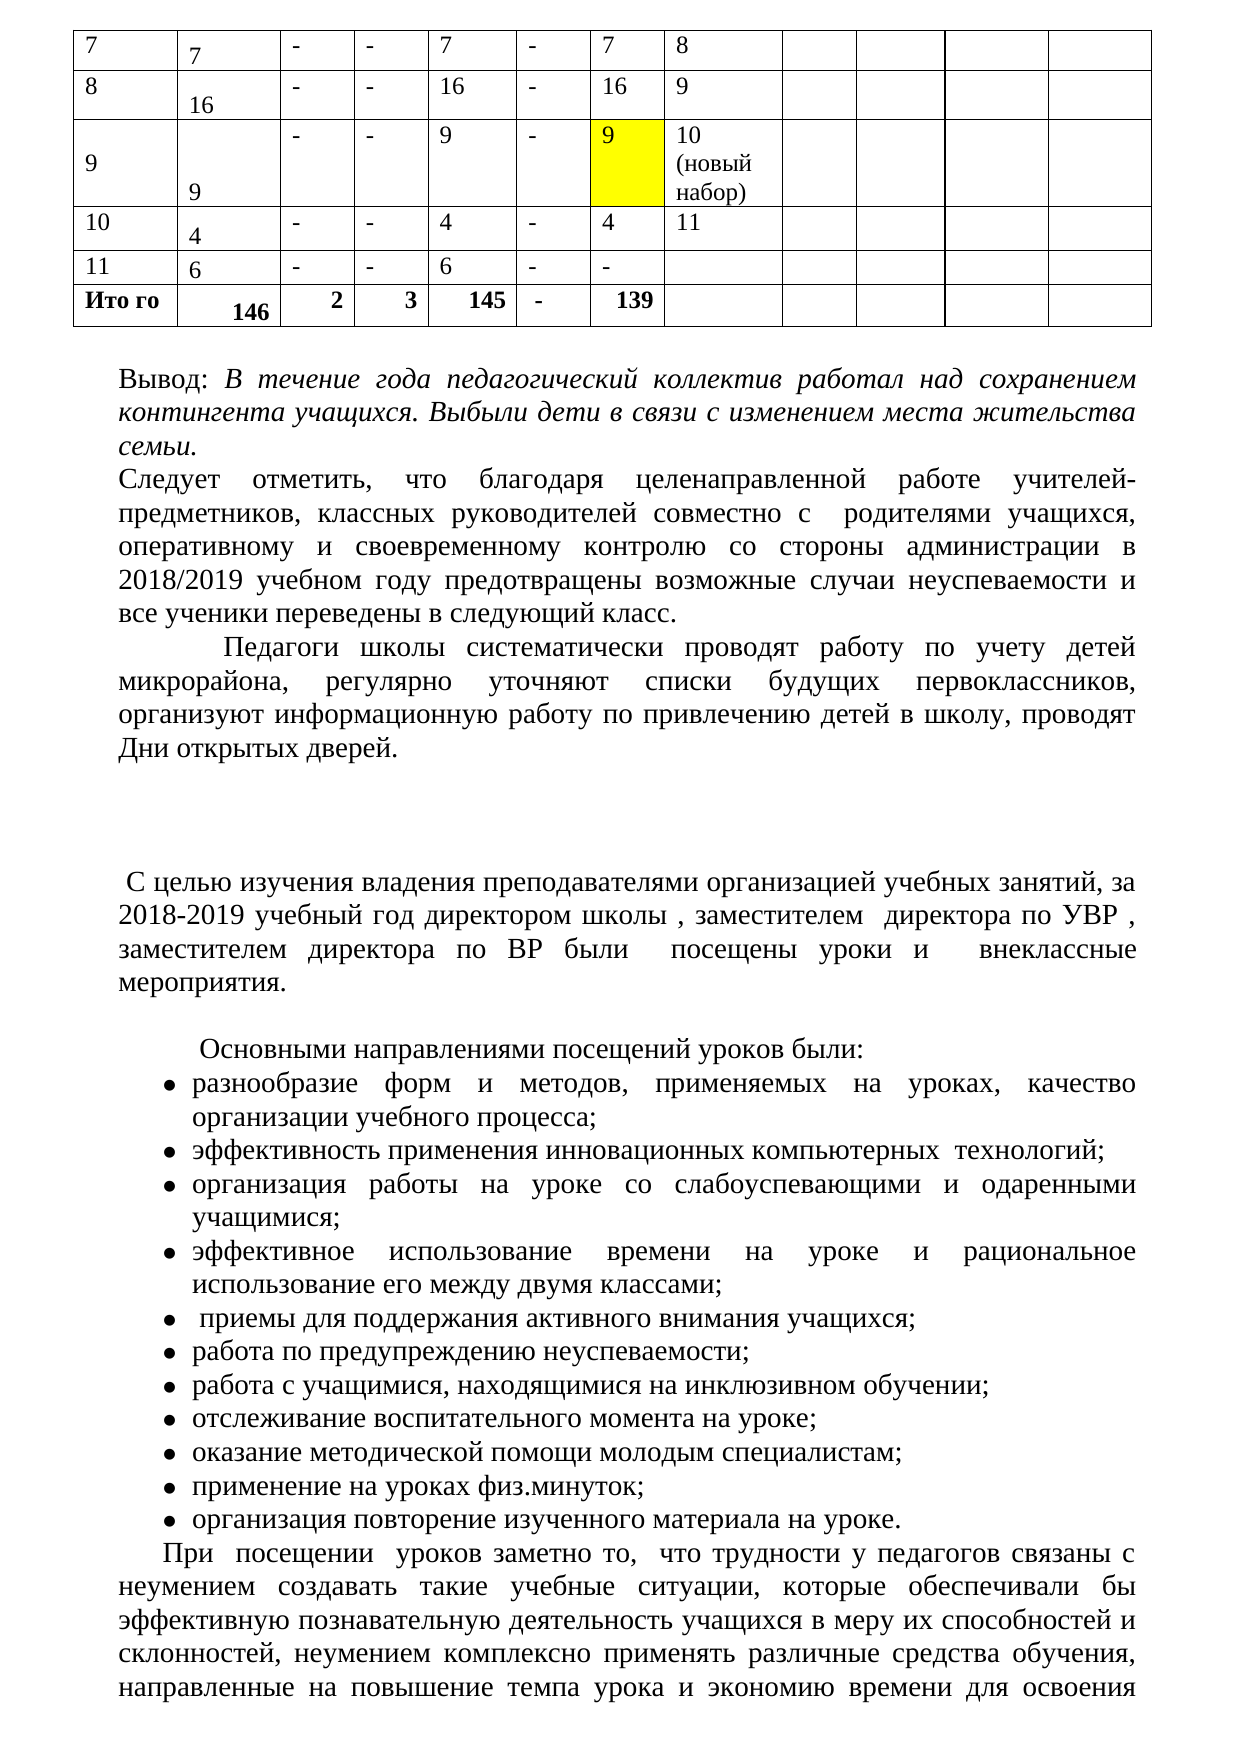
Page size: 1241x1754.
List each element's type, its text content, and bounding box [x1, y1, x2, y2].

table_cell - [281, 120, 354, 206]
table_cell - [281, 71, 354, 119]
table_cell - [517, 207, 590, 250]
table_cell [857, 207, 944, 250]
list эффективность применения инновационных компьютерных технологий; [162, 1132, 1137, 1166]
list оказание методической помощи молодым специалистам; [162, 1434, 1137, 1468]
table_cell 7 [429, 31, 516, 70]
list разнообразие форм и методов, применяемых на уроках, качество организации учебного процесса; [162, 1065, 1137, 1132]
table_cell - [355, 207, 428, 250]
table_cell [857, 31, 944, 70]
text Основными направлениями посещений уроков были: [118, 1032, 1137, 1065]
table_cell [946, 120, 1048, 206]
table_cell [1049, 71, 1151, 119]
table_cell 10 [74, 207, 177, 250]
table_cell [1049, 120, 1151, 206]
table_cell [1049, 31, 1151, 70]
list организация повторение изученного материала на уроке. [162, 1501, 1137, 1535]
table_cell [783, 71, 856, 119]
table_cell 11 [74, 251, 177, 284]
table_cell - [281, 207, 354, 250]
table_cell [1049, 285, 1151, 326]
table_cell 9 [591, 120, 664, 206]
table_cell 6 [429, 251, 516, 284]
table_cell [857, 285, 944, 326]
table_cell [783, 251, 856, 284]
text С целью изучения владения преподавателями организацией учебных занятий, за 2018-2019 учебный год директором школы , заместителем директора по УВР , заместителем директора по ВР были посещены уроки и внеклассные мероприятия. [118, 864, 1137, 998]
table_cell [857, 71, 944, 119]
table_cell - [281, 31, 354, 70]
table_cell 6 [178, 251, 280, 284]
table_cell [665, 285, 782, 326]
table_cell [946, 71, 1048, 119]
table_cell 139 [591, 285, 664, 326]
table_cell - [355, 120, 428, 206]
table_cell 9 [178, 120, 280, 206]
table_cell 146 [178, 285, 280, 326]
table_cell - [517, 31, 590, 70]
table_cell 10 (новый набор) [665, 120, 782, 206]
table_cell 3 [355, 285, 428, 326]
list отслеживание воспитательного момента на уроке; [162, 1401, 1137, 1434]
table_cell [946, 31, 1048, 70]
list применение на уроках физ.минуток; [162, 1468, 1137, 1501]
table_cell 8 [74, 71, 177, 119]
list приемы для поддержания активного внимания учащихся; [162, 1300, 1137, 1333]
table_cell 7 [178, 31, 280, 70]
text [118, 1535, 1137, 1702]
table_cell [946, 251, 1048, 284]
list организация работы на уроке со слабоуспевающими и одаренными учащимися; [162, 1166, 1137, 1233]
table_cell [946, 207, 1048, 250]
list работа с учащимися, находящимися на инклюзивном обучении; [162, 1367, 1137, 1401]
table_cell 16 [429, 71, 516, 119]
table_cell 9 [665, 71, 782, 119]
table_cell 4 [429, 207, 516, 250]
table_cell [783, 285, 856, 326]
table_cell 16 [178, 71, 280, 119]
table_cell 2 [281, 285, 354, 326]
table_cell 4 [178, 207, 280, 250]
table_cell - [355, 71, 428, 119]
table_cell 16 [591, 71, 664, 119]
text Педагоги школы систематически проводят работу по учету детей микрорайона, регулярно уточняют списки будущих первоклассников, организуют информационную работу по привлечению детей в школу, проводят Дни открытых дверей. [118, 629, 1137, 763]
table_cell [857, 120, 944, 206]
table_cell [946, 285, 1048, 326]
table_cell 9 [74, 120, 177, 206]
table_cell - [517, 71, 590, 119]
table_cell 7 [591, 31, 664, 70]
table_cell Ито го [74, 285, 177, 326]
table_cell - [517, 251, 590, 284]
table_cell - [517, 285, 590, 326]
text Следует отметить, что благодаря целенаправленной работе учителей-предметников, классных руководителей совместно с родителями учащихся, оперативному и своевременному контролю со стороны администрации в 2018/2019 учебном году предотвращены возможные случаи неуспеваемости и все ученики переведены в следующий класс. [118, 461, 1137, 629]
table_cell [783, 31, 856, 70]
list эффективное использование времени на уроке и рациональное использование его между двумя классами; [162, 1233, 1137, 1300]
text Вывод: В течение года педагогический коллектив работал над сохранением контингента учащихся. Выбыли дети в связи с изменением места жительства семьи. [118, 361, 1137, 461]
table_cell [783, 207, 856, 250]
table_cell [1049, 207, 1151, 250]
table_cell - [591, 251, 664, 284]
table_cell 7 [74, 31, 177, 70]
table_cell [783, 120, 856, 206]
list работа по предупреждению неуспеваемости; [162, 1333, 1137, 1367]
table_cell 145 [429, 285, 516, 326]
table_cell 9 [429, 120, 516, 206]
table_cell - [281, 251, 354, 284]
table_cell [857, 251, 944, 284]
table_cell [1049, 251, 1151, 284]
table_cell 8 [665, 31, 782, 70]
table_cell - [355, 251, 428, 284]
table_cell 4 [591, 207, 664, 250]
table_cell - [355, 31, 428, 70]
table_cell 11 [665, 207, 782, 250]
table_cell [665, 251, 782, 284]
table_cell - [517, 120, 590, 206]
